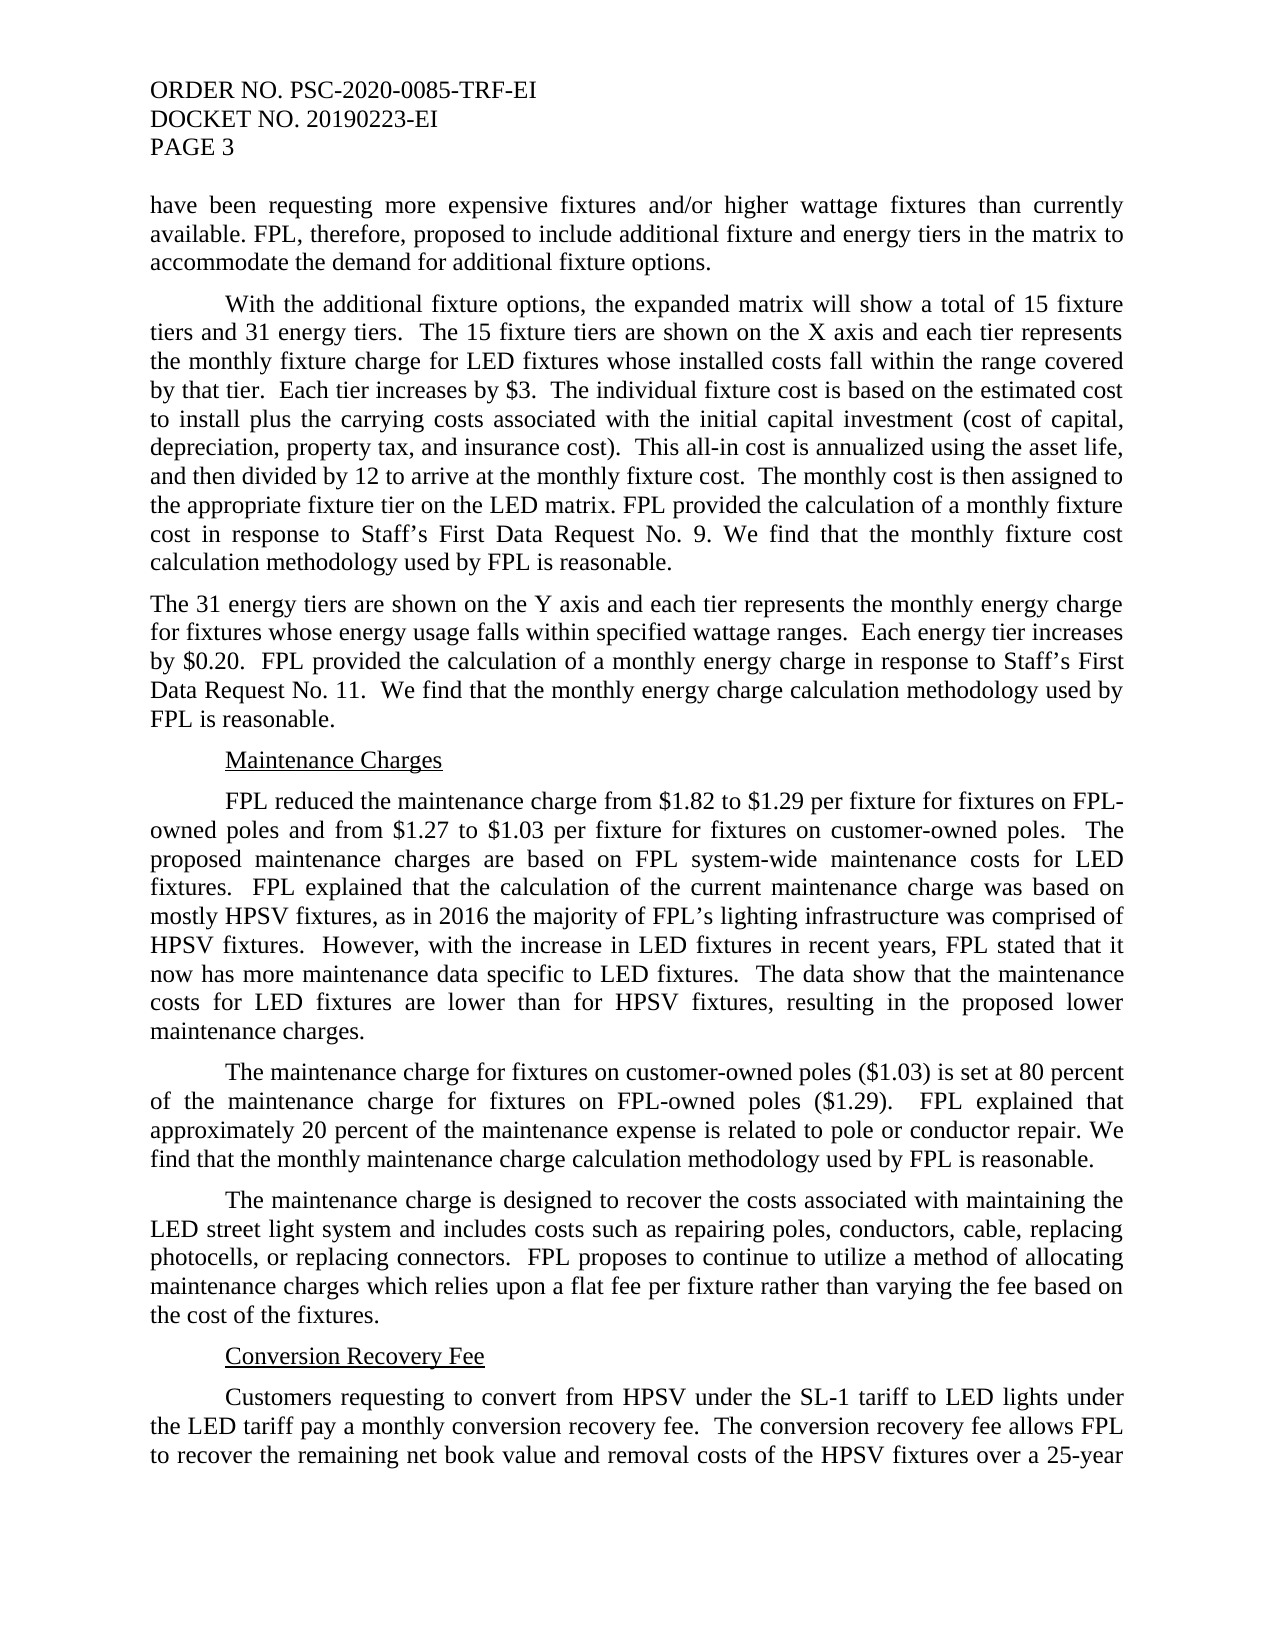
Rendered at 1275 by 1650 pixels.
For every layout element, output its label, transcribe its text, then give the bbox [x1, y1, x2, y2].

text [150, 190, 1125, 276]
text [150, 1382, 1125, 1469]
text FPL reduced the maintenance charge from $1.82 to $1.29 per fixture for fixtures on FPL-owned poles and from $1.27 to $1.03 per fixture for fixtures on customer-owned poles. The proposed maintenance charges are based on FPL system-wide maintenance costs for LED fixtures. FPL explained that the calculation of the current maintenance charge was based on mostly HPSV fixtures, as in 2016 the majority of FPL’s lighting infrastructure was comprised of HPSV fixtures. However, with the increase in LED fixtures in recent years, FPL stated that it now has more maintenance data specific to LED fixtures. The data show that the maintenance costs for LED fixtures are lower than for HPSV fixtures, resulting in the proposed lower maintenance charges. [150, 786, 1125, 1045]
text The maintenance charge is designed to recover the costs associated with maintaining the LED street light system and includes costs such as repairing poles, conductors, cable, replacing photocells, or replacing connectors. FPL proposes to continue to utilize a method of allocating maintenance charges which relies upon a flat fee per fixture rather than varying the fee based on the cost of the fixtures. [150, 1185, 1125, 1329]
text The maintenance charge for fixtures on customer-owned poles ($1.03) is set at 80 percent of the maintenance charge for fixtures on FPL-owned poles ($1.29). FPL explained that approximately 20 percent of the maintenance expense is related to pole or conductor repair. We find that the monthly maintenance charge calculation methodology used by FPL is reasonable. [150, 1057, 1125, 1172]
text Maintenance Charges [150, 745, 1125, 774]
text Conversion Recovery Fee [150, 1341, 1125, 1370]
text With the additional fixture options, the expanded matrix will show a total of 15 fixture tiers and 31 energy tiers. The 15 fixture tiers are shown on the X axis and each tier represents the monthly fixture charge for LED fixtures whose installed costs fall within the range covered by that tier. Each tier increases by $3. The individual fixture cost is based on the estimated cost to install plus the carrying costs associated with the initial capital investment (cost of capital, depreciation, property tax, and insurance cost). This all-in cost is annualized using the asset life, and then divided by 12 to arrive at the monthly fixture cost. The monthly cost is then assigned to the appropriate fixture tier on the LED matrix. FPL provided the calculation of a monthly fixture cost in response to Staff’s First Data Request No. 9. We find that the monthly fixture cost calculation methodology used by FPL is reasonable. [150, 289, 1125, 576]
text The 31 energy tiers are shown on the Y axis and each tier represents the monthly energy charge for fixtures whose energy usage falls within specified wattage ranges. Each energy tier increases by $0.20. FPL provided the calculation of a monthly energy charge in response to Staff’s First Data Request No. 11. We find that the monthly energy charge calculation methodology used by FPL is reasonable. [150, 589, 1125, 732]
